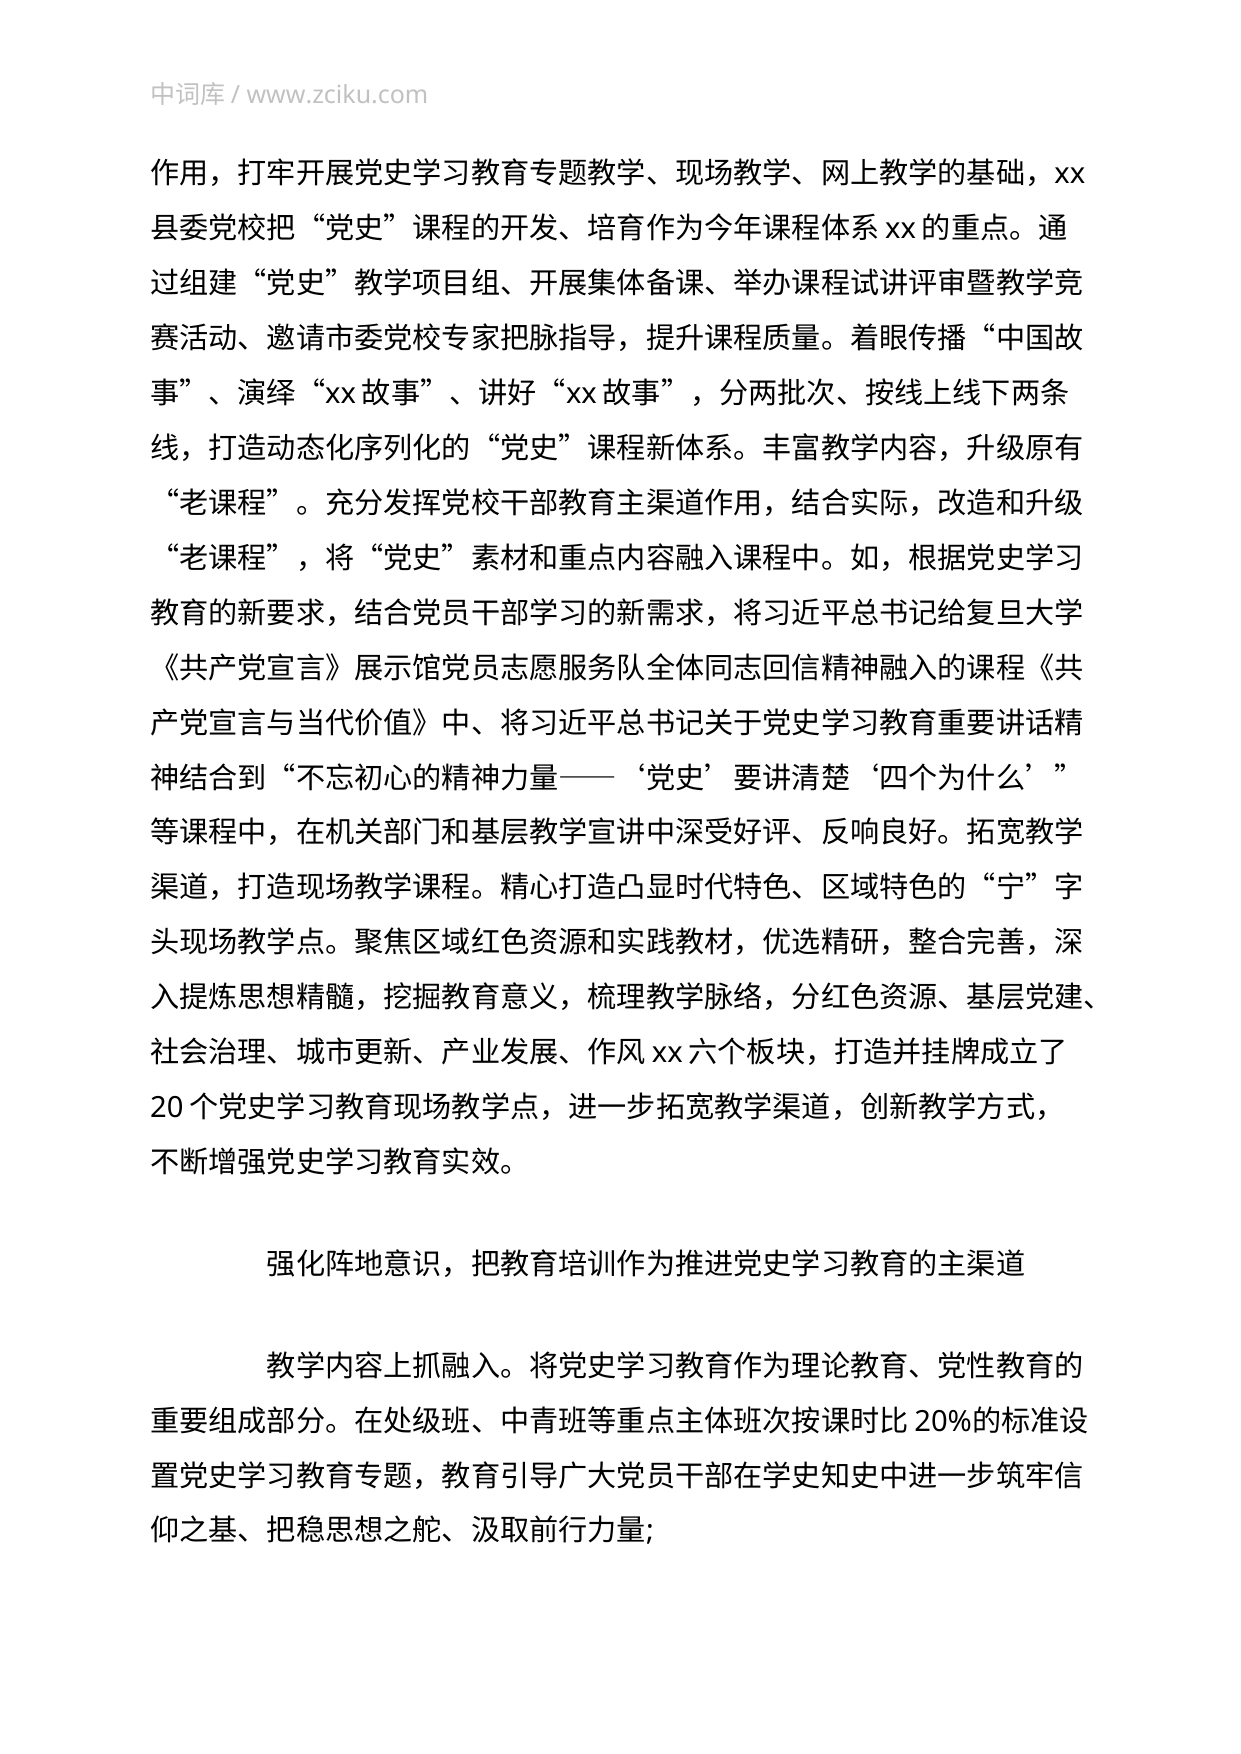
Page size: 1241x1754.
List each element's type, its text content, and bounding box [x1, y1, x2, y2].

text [150, 150, 1090, 1181]
text 强化阵地意识，把教育培训作为推进党史学习教育的主渠道 [150, 1240, 1090, 1283]
text 教学内容上抓融入。将党史学习教育作为理论教育、党性教育的重要组成部分。在处级班、中青班等重点主体班次按课时比20%的标准设置党史学习教育专题，教育引导广大党员干部在学史知史中进一步筑牢信仰之基、把稳思想之舵、汲取前行力量; [150, 1342, 1090, 1549]
